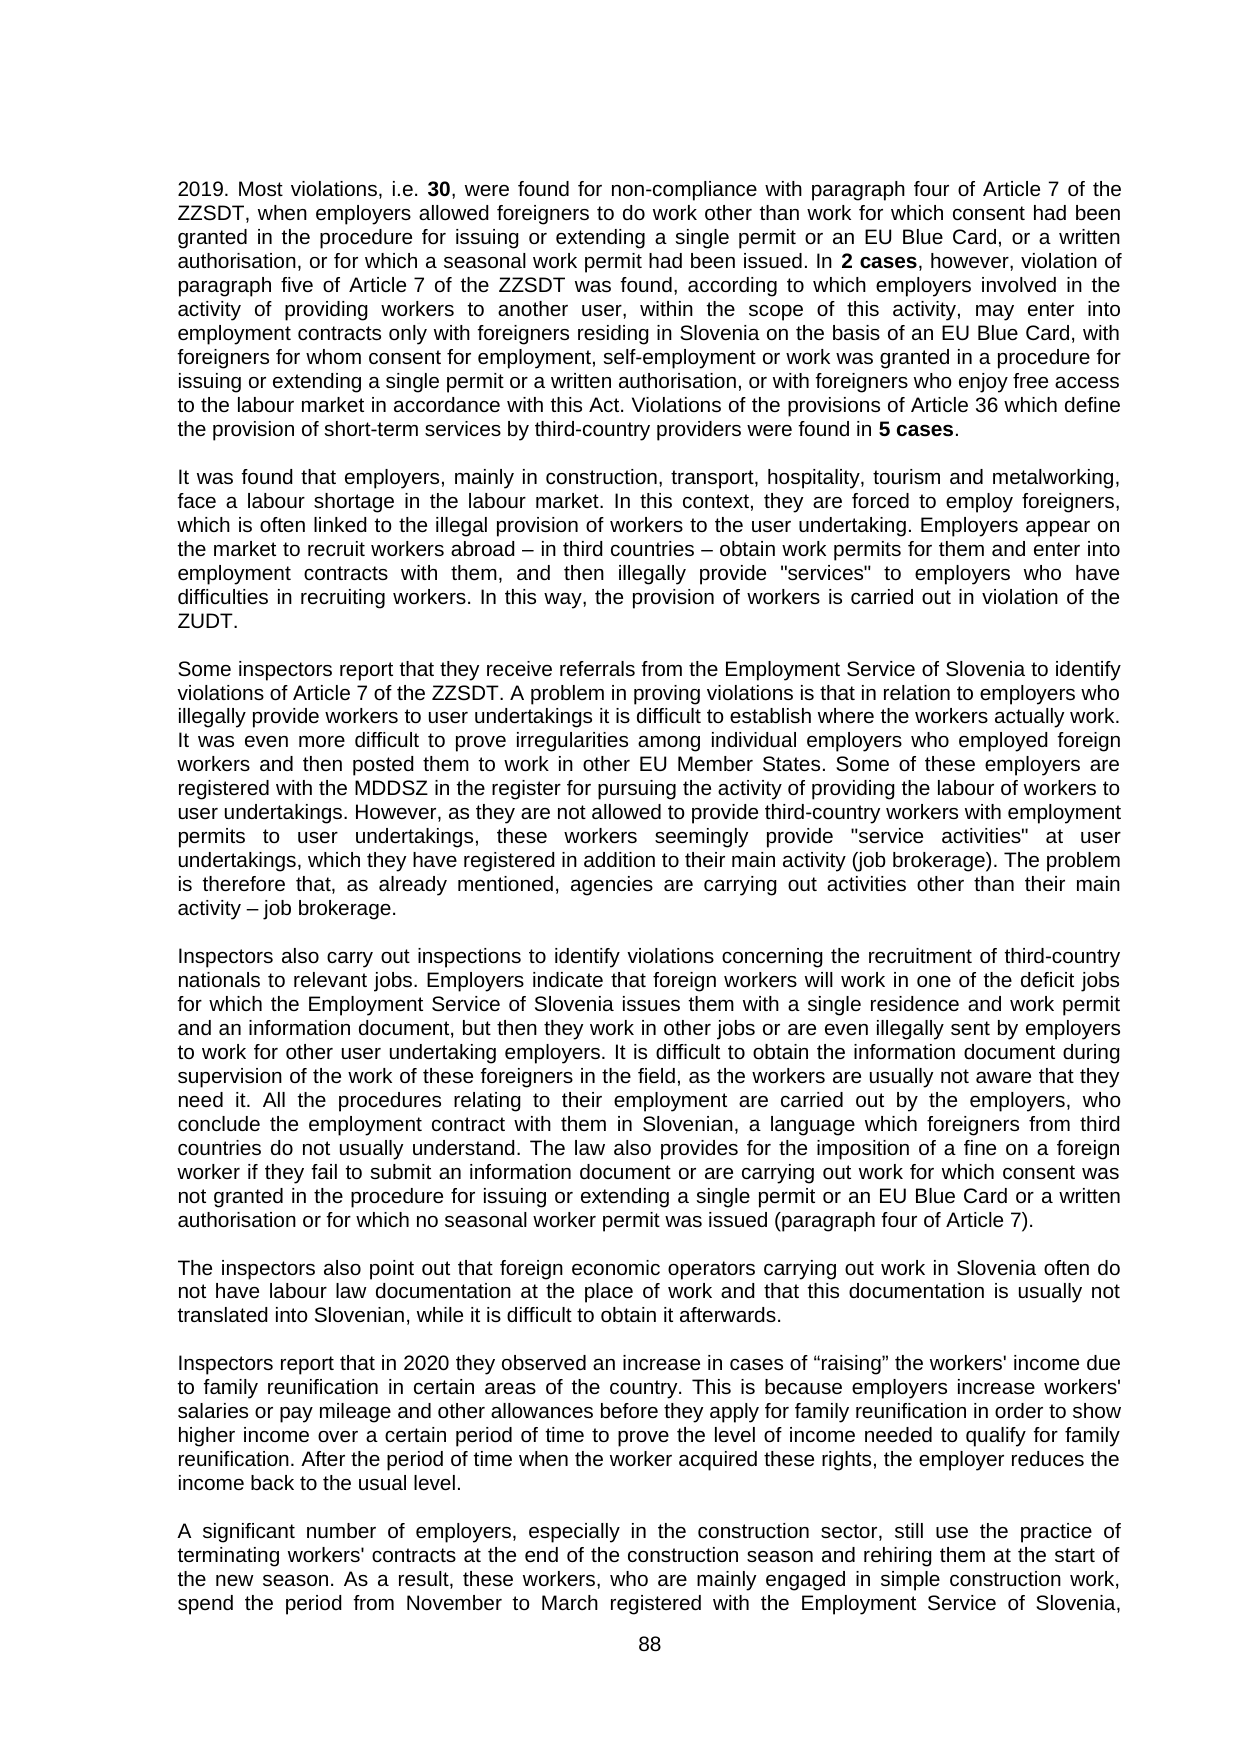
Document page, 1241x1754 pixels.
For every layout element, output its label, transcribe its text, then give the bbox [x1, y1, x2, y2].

text It was found that employers, mainly in construction, transport, hospitality, tourism and metalworking, face a labour shortage in the labour market. In this context, they are forced to employ foreigners, which is often linked to the illegal provision of workers to the user undertaking. Employers appear on the market to recruit workers abroad – in third countries – obtain work permits for them and enter into employment contracts with them, and then illegally provide "services" to employers who have difficulties in recruiting workers. In this way, the provision of workers is carried out in violation of the ZUDT. [177, 465, 1122, 632]
text Inspectors report that in 2020 they observed an increase in cases of “raising” the workers' income due to family reunification in certain areas of the country. This is because employers increase workers' salaries or pay mileage and other allowances before they apply for family reunification in order to show higher income over a certain period of time to prove the level of income needed to qualify for family reunification. After the period of time when the worker acquired these rights, the employer reduces the income back to the usual level. [177, 1351, 1122, 1495]
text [177, 1519, 1122, 1615]
text Some inspectors report that they receive referrals from the Employment Service of Slovenia to identify violations of Article 7 of the ZZSDT. A problem in proving violations is that in relation to employers who illegally provide workers to user undertakings it is difficult to establish where the workers actually work. It was even more difficult to prove irregularities among individual employers who employed foreign workers and then posted them to work in other EU Member States. Some of these employers are registered with the MDDSZ in the register for pursuing the activity of providing the labour of workers to user undertakings. However, as they are not allowed to provide third-country workers with employment permits to user undertakings, these workers seemingly provide "service activities" at user undertakings, which they have registered in addition to their main activity (job brokerage). The problem is therefore that, as already mentioned, agencies are carrying out activities other than their main activity – job brokerage. [177, 656, 1122, 920]
text Inspectors also carry out inspections to identify violations concerning the recruitment of third-country nationals to relevant jobs. Employers indicate that foreign workers will work in one of the deficit jobs for which the Employment Service of Slovenia issues them with a single residence and work permit and an information document, but then they work in other jobs or are even illegally sent by employers to work for other user undertaking employers. It is difficult to obtain the information document during supervision of the work of these foreigners in the field, as the workers are usually not aware that they need it. All the procedures relating to their employment are carried out by the employers, who conclude the employment contract with them in Slovenian, a language which foreigners from third countries do not usually understand. The law also provides for the imposition of a fine on a foreign worker if they fail to submit an information document or are carrying out work for which consent was not granted in the procedure for issuing or extending a single permit or an EU Blue Card or a written authorisation or for which no seasonal worker permit was issued (paragraph four of Article 7). [177, 944, 1122, 1231]
text The inspectors also point out that foreign economic operators carrying out work in Slovenia often do not have labour law documentation at the place of work and that this documentation is usually not translated into Slovenian, while it is difficult to obtain it afterwards. [177, 1255, 1122, 1327]
